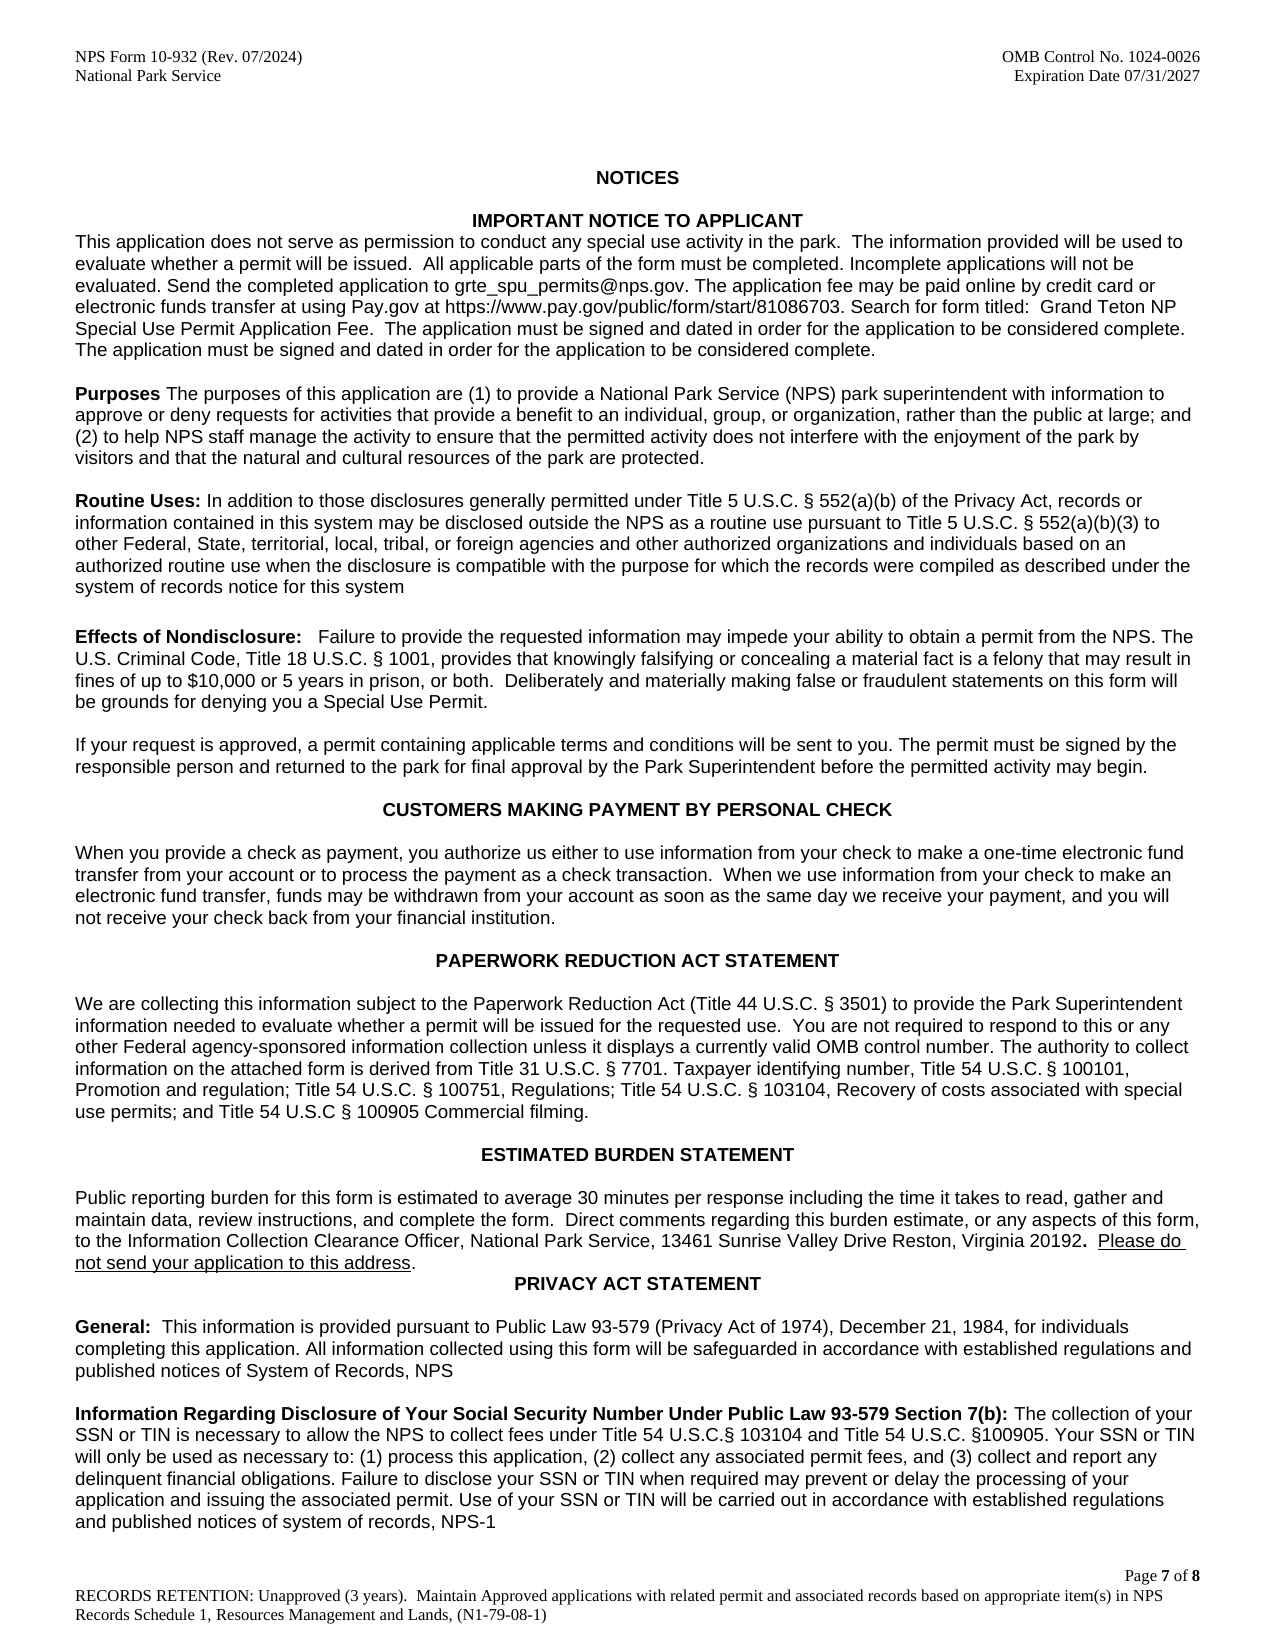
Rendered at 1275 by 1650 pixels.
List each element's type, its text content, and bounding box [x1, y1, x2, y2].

text Routine Uses: In addition to those disclosures generally permitted under Title 5 U.S.C. § 552(a)(b) of the Privacy Act, records or information contained in this system may be disclosed outside the NPS as a routine use pursuant to Title 5 U.S.C. § 552(a)(b)(3) to other Federal, State, territorial, local, tribal, or foreign agencies and other authorized organizations and individuals based on an authorized routine use when the disclosure is compatible with the purpose for which the records were compiled as described under the system of records notice for this system [409, 490, 1200, 598]
text PRIVACY ACT STATEMENT [75, 1273, 1200, 1295]
text Information Regarding Disclosure of Your Social Security Number Under Public Law 93-579 Section 7(b): The collection of your SSN or TIN is necessary to allow the NPS to collect fees under Title 54 U.S.C.§ 103104 and Title 54 U.S.C. §100905. Your SSN or TIN will only be used as necessary to: (1) process this application, (2) collect any associated permit fees, and (3) collect and report any delinquent financial obligations. Failure to disclose your SSN or TIN when required may prevent or delay the processing of your application and issuing the associated permit. Use of your SSN or TIN will be carried out in accordance with established regulations and published notices of system of records, NPS-1 [75, 1403, 1200, 1532]
text Purposes The purposes of this application are (1) to provide a National Park Service (NPS) park superintendent with information to approve or deny requests for activities that provide a benefit to an individual, group, or organization, rather than the public at large; and (2) to help NPS staff manage the activity to ensure that the permitted activity does not interfere with the enjoyment of the park by visitors and that the natural and cultural resources of the park are protected. [75, 382, 1200, 468]
subtitle NOTICES [75, 167, 1200, 188]
text Public reporting burden for this form is estimated to average 30 minutes per response including the time it takes to read, gather and maintain data, review instructions, and complete the form. Direct comments regarding this burden estimate, or any aspects of this form, to the Information Collection Clearance Officer, National Park Service, 13461 Sunrise Valley Drive Reston, Virginia 20192. Please do not send your application to this address. [75, 1187, 1200, 1273]
text General: This information is provided pursuant to Public Law 93-579 (Privacy Act of 1974), December 21, 1984, for individuals completing this application. All information collected using this form will be safeguarded in accordance with established regulations and published notices of System of Records, NPS [75, 1316, 1200, 1381]
text Effects of Nondisclosure: Failure to provide the requested information may impede your ability to obtain a permit from the NPS. The U.S. Criminal Code, Title 18 U.S.C. § 1001, provides that knowingly falsifying or concealing a material fact is a felony that may result in fines of up to $10,000 or 5 years in prison, or both. Deliberately and materially making false or fraudulent statements on this form will be grounds for denying you a Special Use Permit. [75, 626, 1200, 713]
text This application does not serve as permission to conduct any special use activity in the park. The information provided will be used to evaluate whether a permit will be issued. All applicable parts of the form must be completed. Incomplete applications will not be evaluated. Send the completed application to grte_spu_permits@nps.gov. The application fee may be paid online by credit card or electronic funds transfer at using Pay.gov at https://www.pay.gov/public/form/start/81086703. Search for form titled: Grand Teton NP Special Use Permit Application Fee. The application must be signed and dated in order for the application to be considered complete. The application must be signed and dated in order for the application to be considered complete. [75, 231, 1200, 361]
text We are collecting this information subject to the Paperwork Reduction Act (Title 44 U.S.C. § 3501) to provide the Park Superintendent information needed to evaluate whether a permit will be issued for the requested use. You are not required to respond to this or any other Federal agency-sponsored information collection unless it displays a currently valid OMB control number. The authority to collect information on the attached form is derived from Title 31 U.S.C. § 7701. Taxpayer identifying number, Title 54 U.S.C. § 100101, Promotion and regulation; Title 54 U.S.C. § 100751, Regulations; Title 54 U.S.C. § 103104, Recovery of costs associated with special use permits; and Title 54 U.S.C § 100905 Commercial filming. [75, 993, 1200, 1122]
text PAPERWORK REDUCTION ACT STATEMENT [75, 950, 1200, 971]
text If your request is approved, a permit containing applicable terms and conditions will be sent to you. The permit must be signed by the responsible person and returned to the park for final approval by the Park Superintendent before the permitted activity may begin. [75, 734, 1200, 777]
text ESTIMATED BURDEN STATEMENT [75, 1144, 1200, 1165]
text CUSTOMERS MAKING PAYMENT BY PERSONAL CHECK [75, 799, 1200, 820]
text IMPORTANT NOTICE TO APPLICANT [75, 210, 1200, 231]
text When you provide a check as payment, you authorize us either to use information from your check to make a one-time electronic fund transfer from your account or to process the payment as a check transaction. When we use information from your check to make an electronic fund transfer, funds may be withdrawn from your account as soon as the same day we receive your payment, and you will not receive your check back from your financial institution. [75, 842, 1200, 928]
